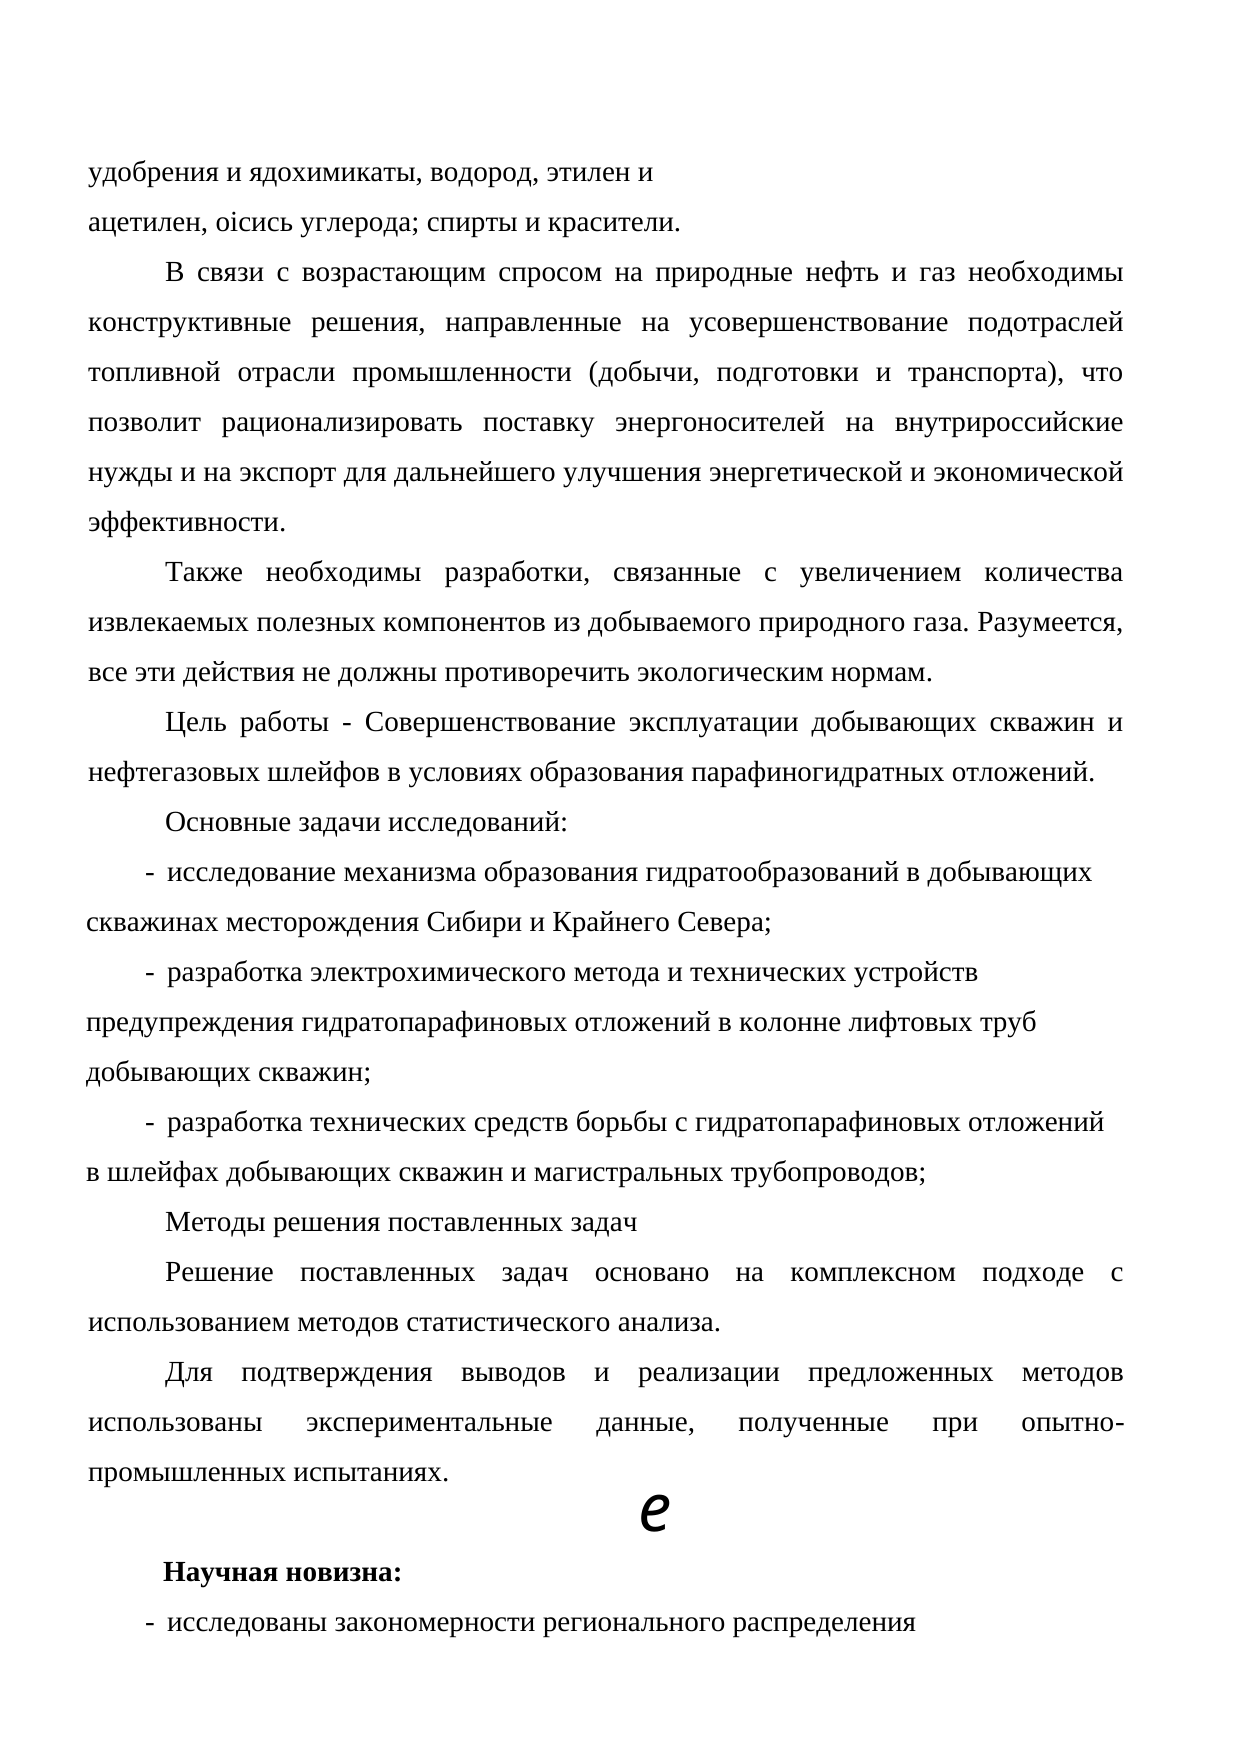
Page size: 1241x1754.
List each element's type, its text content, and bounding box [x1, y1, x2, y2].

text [88, 142, 1124, 192]
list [86, 1592, 1124, 1642]
text Основные задачи исследований: [88, 792, 1126, 842]
text Цель работы - Совершенствование эксплуатации добывающих скважин и нефтегазовых шлейфов в условиях образования парафиногидратных отложений. [88, 692, 1124, 792]
text Для подтверждения выводов и реализации предложенных методов использованы экспериментальные данные, полученные при опытнопромышленных испытаниях. [88, 1342, 1124, 1492]
text Научная новизна: [88, 1542, 1126, 1592]
list исследование механизма образования гидратообразований в добывающих скважинах месторождения Сибири и Крайнего Севера; [86, 842, 1124, 942]
text Также необходимы разработки, связанные с увеличением количества извлекаемых полезных компонентов из добываемого природного газа. Разумеется, все эти действия не должны противоречить экологическим нормам. [88, 542, 1124, 692]
text ацетилен, оісись углерода; спирты и красители. [88, 192, 1126, 242]
text Методы решения поставленных задач [88, 1192, 1126, 1242]
text Решение поставленных задач основано на комплексном подходе с использованием методов статистического анализа. [88, 1242, 1124, 1342]
text В связи с возрастающим спросом на природные нефть и газ необходимы конструктивные решения, направленные на усовершенствование подотраслей топливной отрасли промышленности (добычи, подготовки и транспорта), что позволит рационализировать поставку энергоносителей на внутрироссийские нужды и на экспорт для дальнейшего улучшения энергетической и экономической эффективности. [88, 242, 1124, 542]
text е [638, 1492, 1126, 1542]
list разработка электрохимического метода и технических устройств предупреждения гидратопарафиновых отложений в колонне лифтовых труб добывающих скважин; [86, 942, 1124, 1092]
list разработка технических средств борьбы с гидратопарафиновых отложений в шлейфах добывающих скважин и магистральных трубопроводов; [86, 1092, 1124, 1192]
